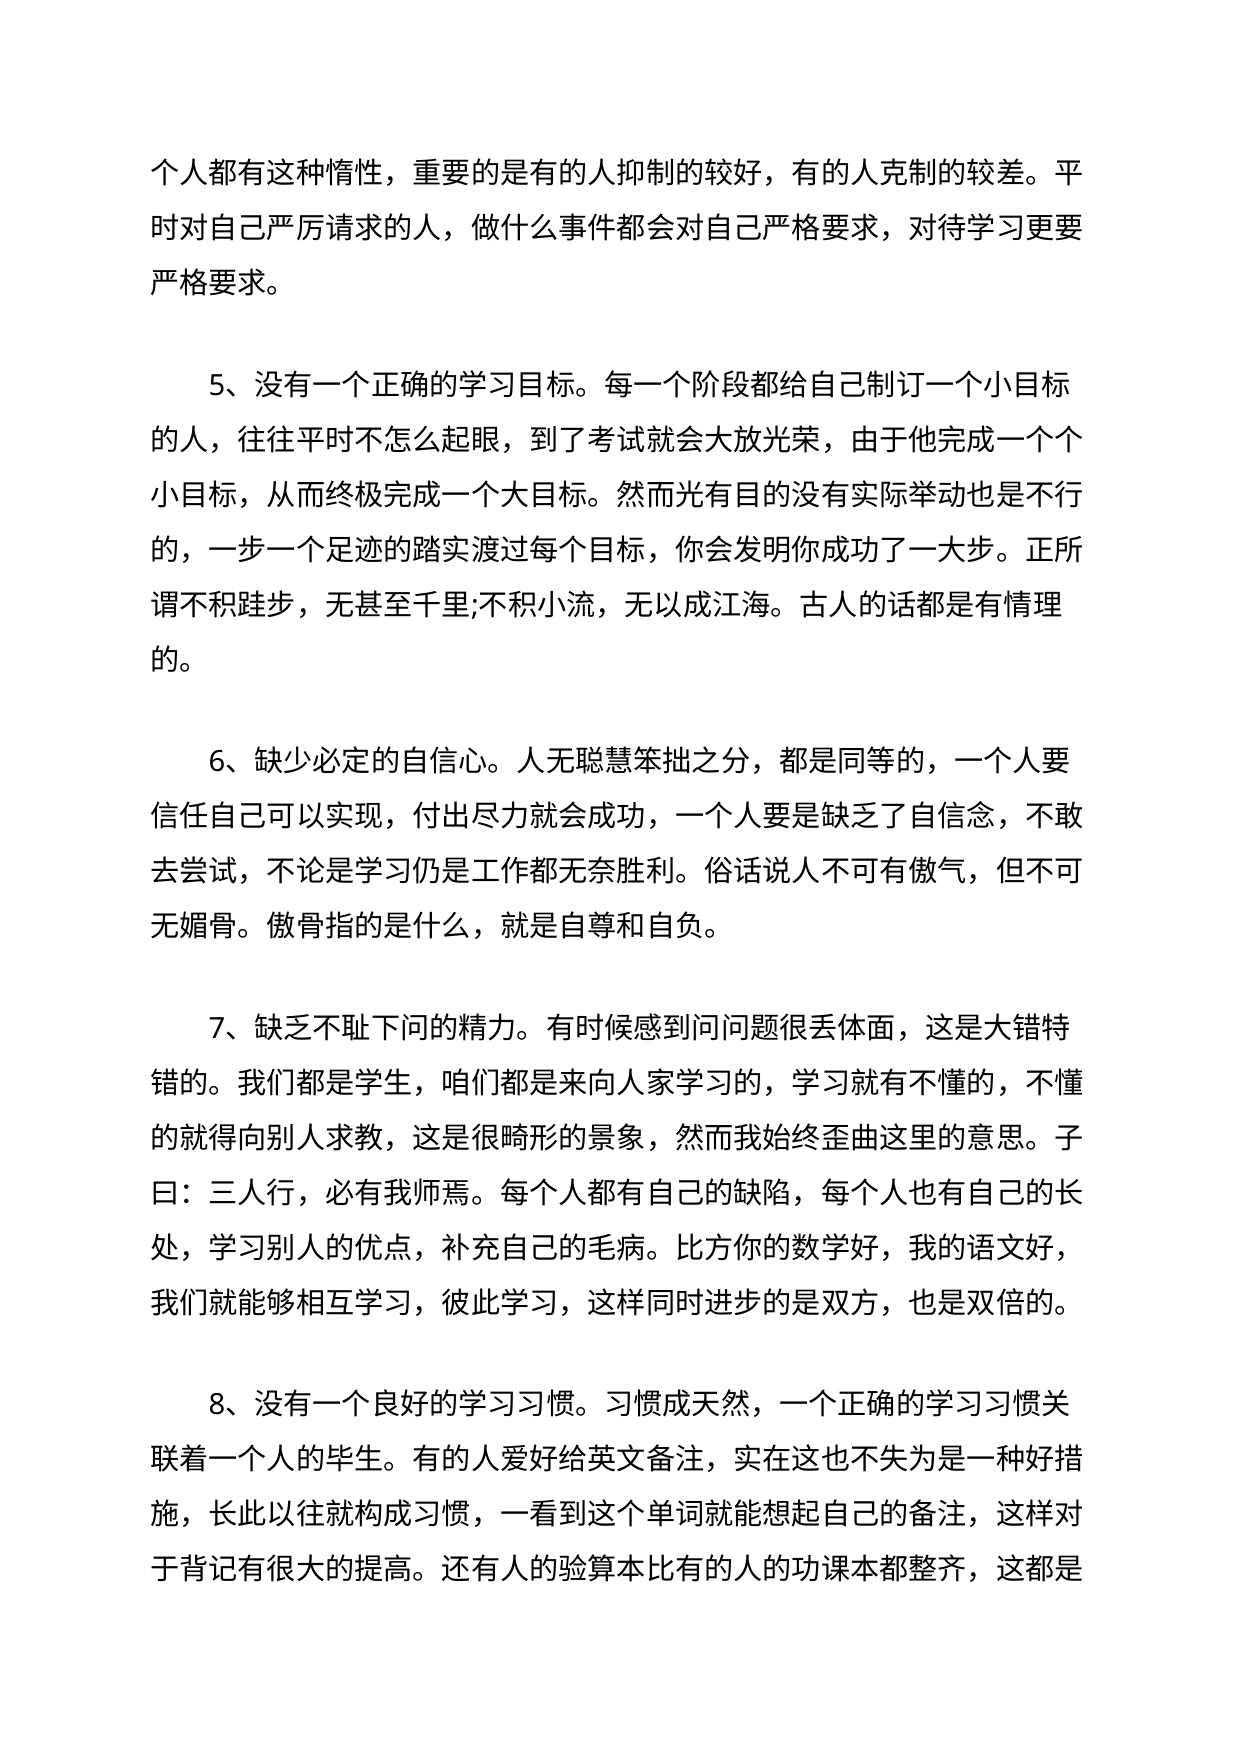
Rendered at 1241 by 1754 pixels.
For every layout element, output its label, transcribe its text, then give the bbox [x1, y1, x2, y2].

text 7、缺乏不耻下问的精力。有时候感到问问题很丢体面，这是大错特错的。我们都是学生，咱们都是来向人家学习的，学习就有不懂的，不懂的就得向别人求教，这是很畸形的景象，然而我始终歪曲这里的意思。子曰：三人行，必有我师焉。每个人都有自己的缺陷，每个人也有自己的长处，学习别人的优点，补充自己的毛病。比方你的数学好，我的语文好，我们就能够相互学习，彼此学习，这样同时进步的是双方，也是双倍的。 [150, 1004, 1090, 1321]
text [150, 150, 1090, 302]
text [150, 1381, 1090, 1588]
text 6、缺少必定的自信心。人无聪慧笨拙之分，都是同等的，一个人要信任自己可以实现，付出尽力就会成功，一个人要是缺乏了自信念，不敢去尝试，不论是学习仍是工作都无奈胜利。俗话说人不可有傲气，但不可无媚骨。傲骨指的是什么，就是自尊和自负。 [150, 738, 1090, 945]
text 5、没有一个正确的学习目标。每一个阶段都给自己制订一个小目标的人，往往平时不怎么起眼，到了考试就会大放光荣，由于他完成一个个小目标，从而终极完成一个大目标。然而光有目的没有实际举动也是不行的，一步一个足迹的踏实渡过每个目标，你会发明你成功了一大步。正所谓不积跬步，无甚至千里;不积小流，无以成江海。古人的话都是有情理的。 [150, 362, 1090, 678]
